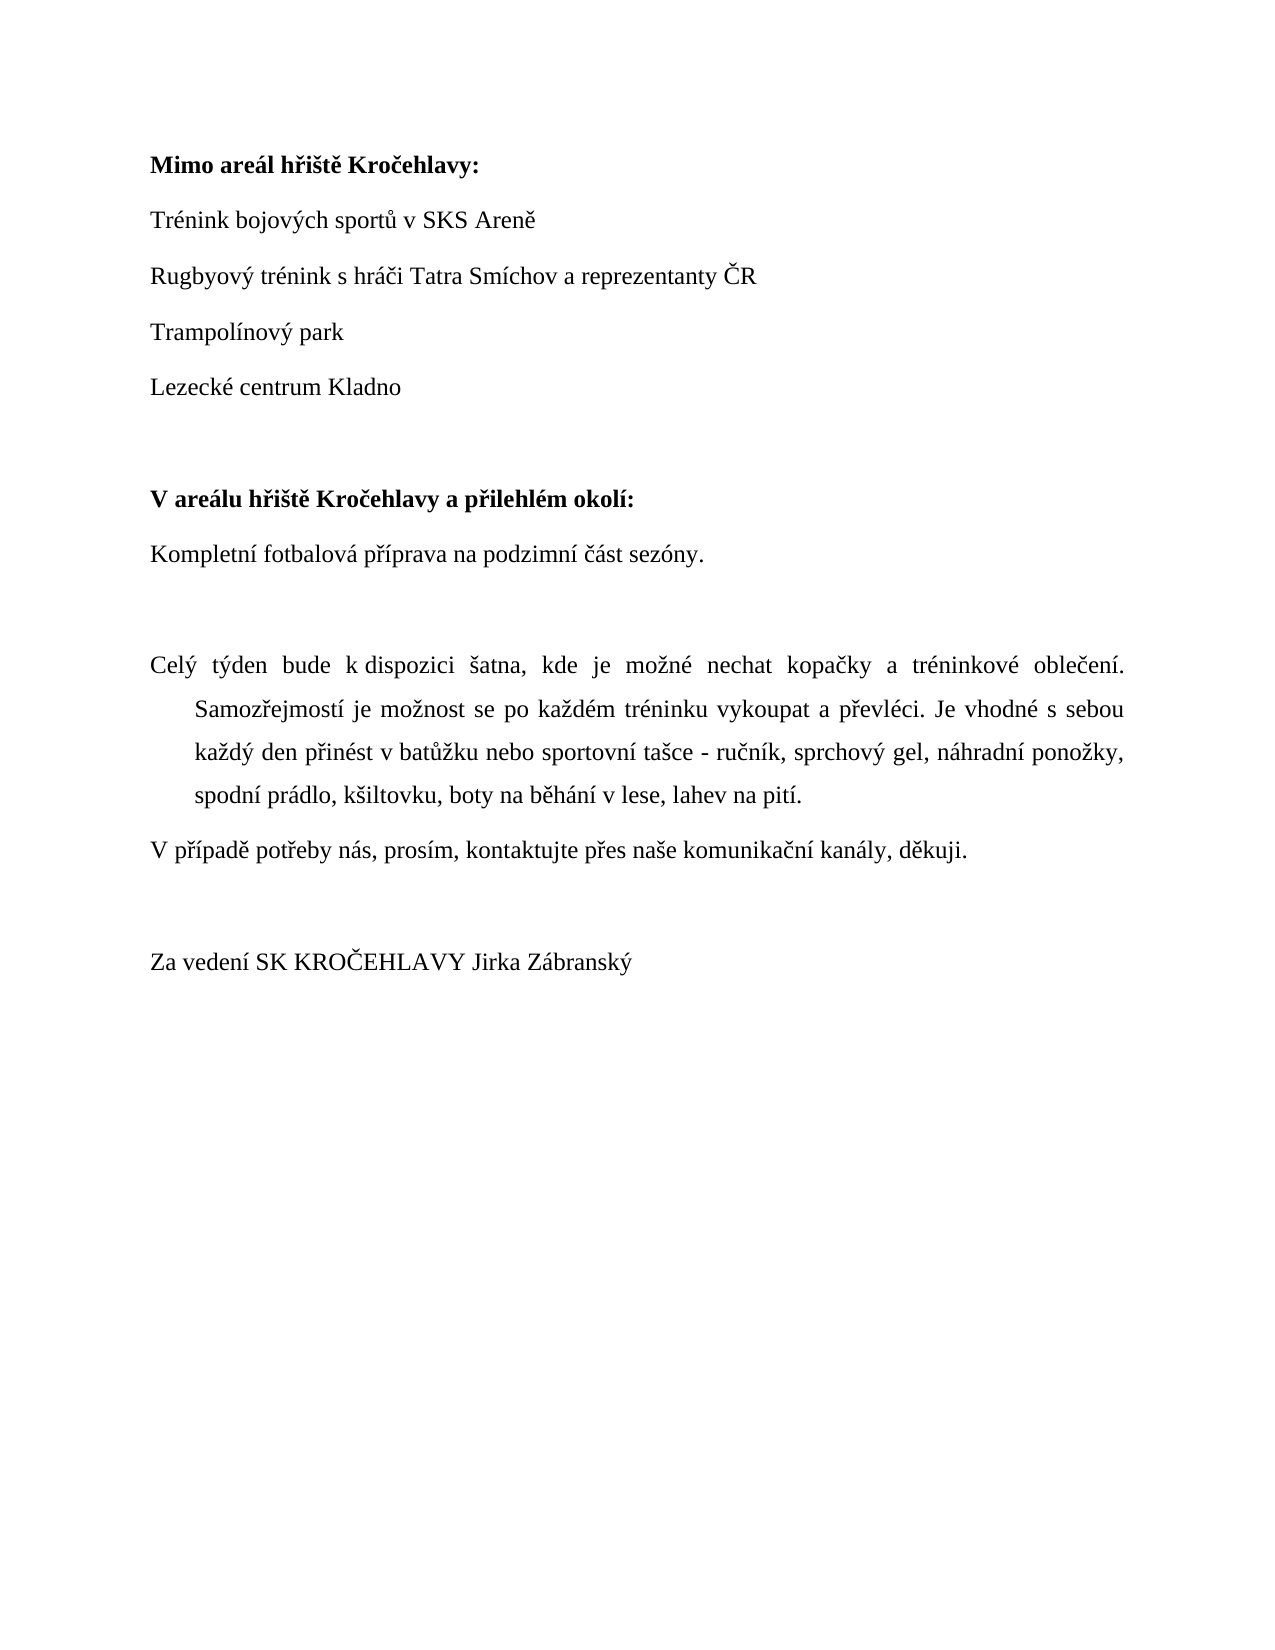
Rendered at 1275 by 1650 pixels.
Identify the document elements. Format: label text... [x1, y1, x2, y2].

text Kompletní fotbalová příprava na podzimní část sezóny. [150, 539, 1125, 568]
text Celý týden bude k dispozici šatna, kde je možné nechat kopačky a tréninkové oblečení. Samozřejmostí je možnost se po každém tréninku vykoupat a převléci. Je vhodné s sebou každý den přinést v batůžku nebo sportovní tašce - ručník, sprchový gel, náhradní ponožky, spodní prádlo, kšiltovku, boty na běhání v lese, lahev na pití. [150, 651, 1125, 809]
text Mimo areál hřiště Kročehlavy: [150, 150, 1125, 179]
text Za vedení SK KROČEHLAVY Jirka Zábranský [150, 947, 1125, 976]
text Rugbyový trénink s hráči Tatra Smíchov a reprezentanty ČR [150, 261, 1125, 290]
text V případě potřeby nás, prosím, kontaktujte přes naše komunikační kanály, děkuji. [150, 836, 1125, 864]
text Lezecké centrum Kladno [150, 372, 1125, 401]
text V areálu hřiště Kročehlavy a přilehlém okolí: [150, 484, 1125, 512]
text Trampolínový park [150, 317, 1125, 346]
text Trénink bojových sportů v SKS Areně [150, 206, 1125, 234]
